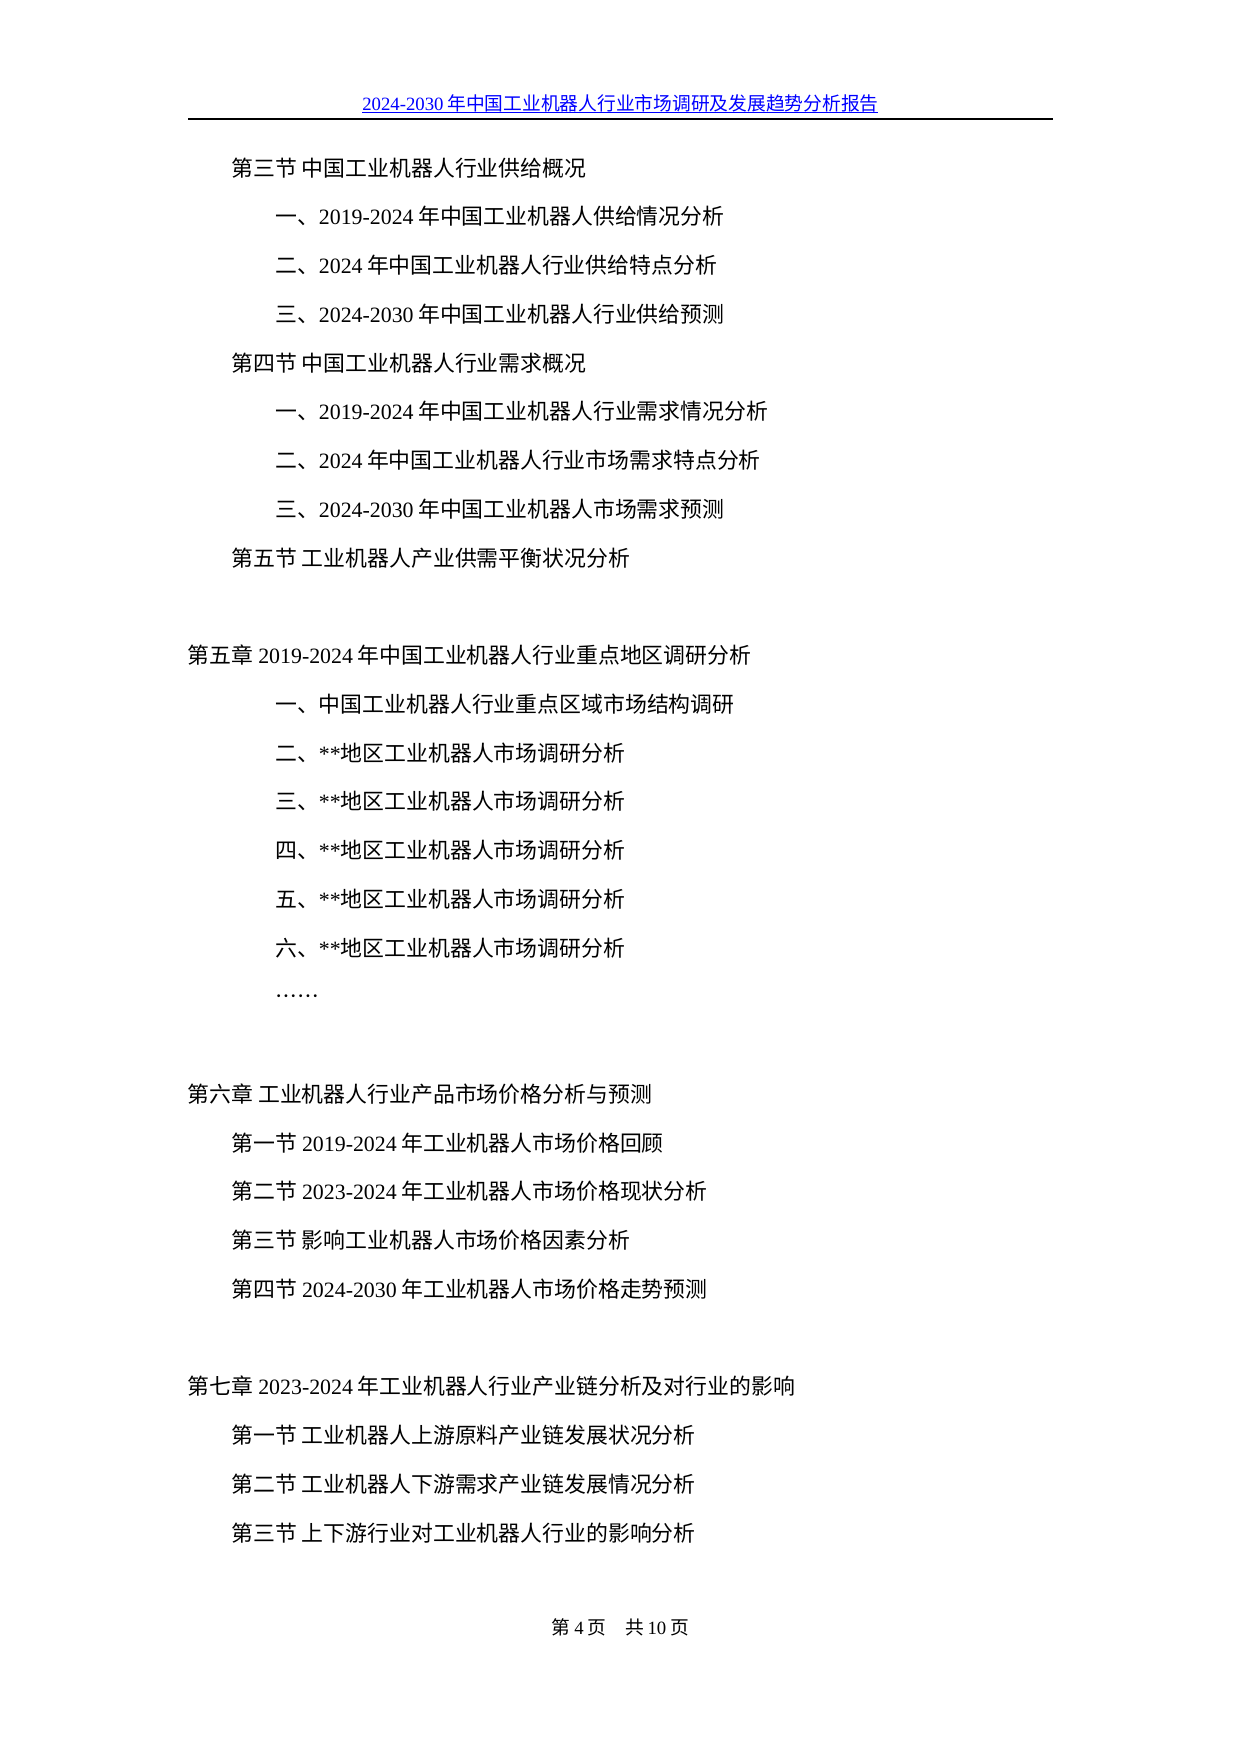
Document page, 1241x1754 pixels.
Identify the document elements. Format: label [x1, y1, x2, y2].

text [187, 150, 1053, 1548]
